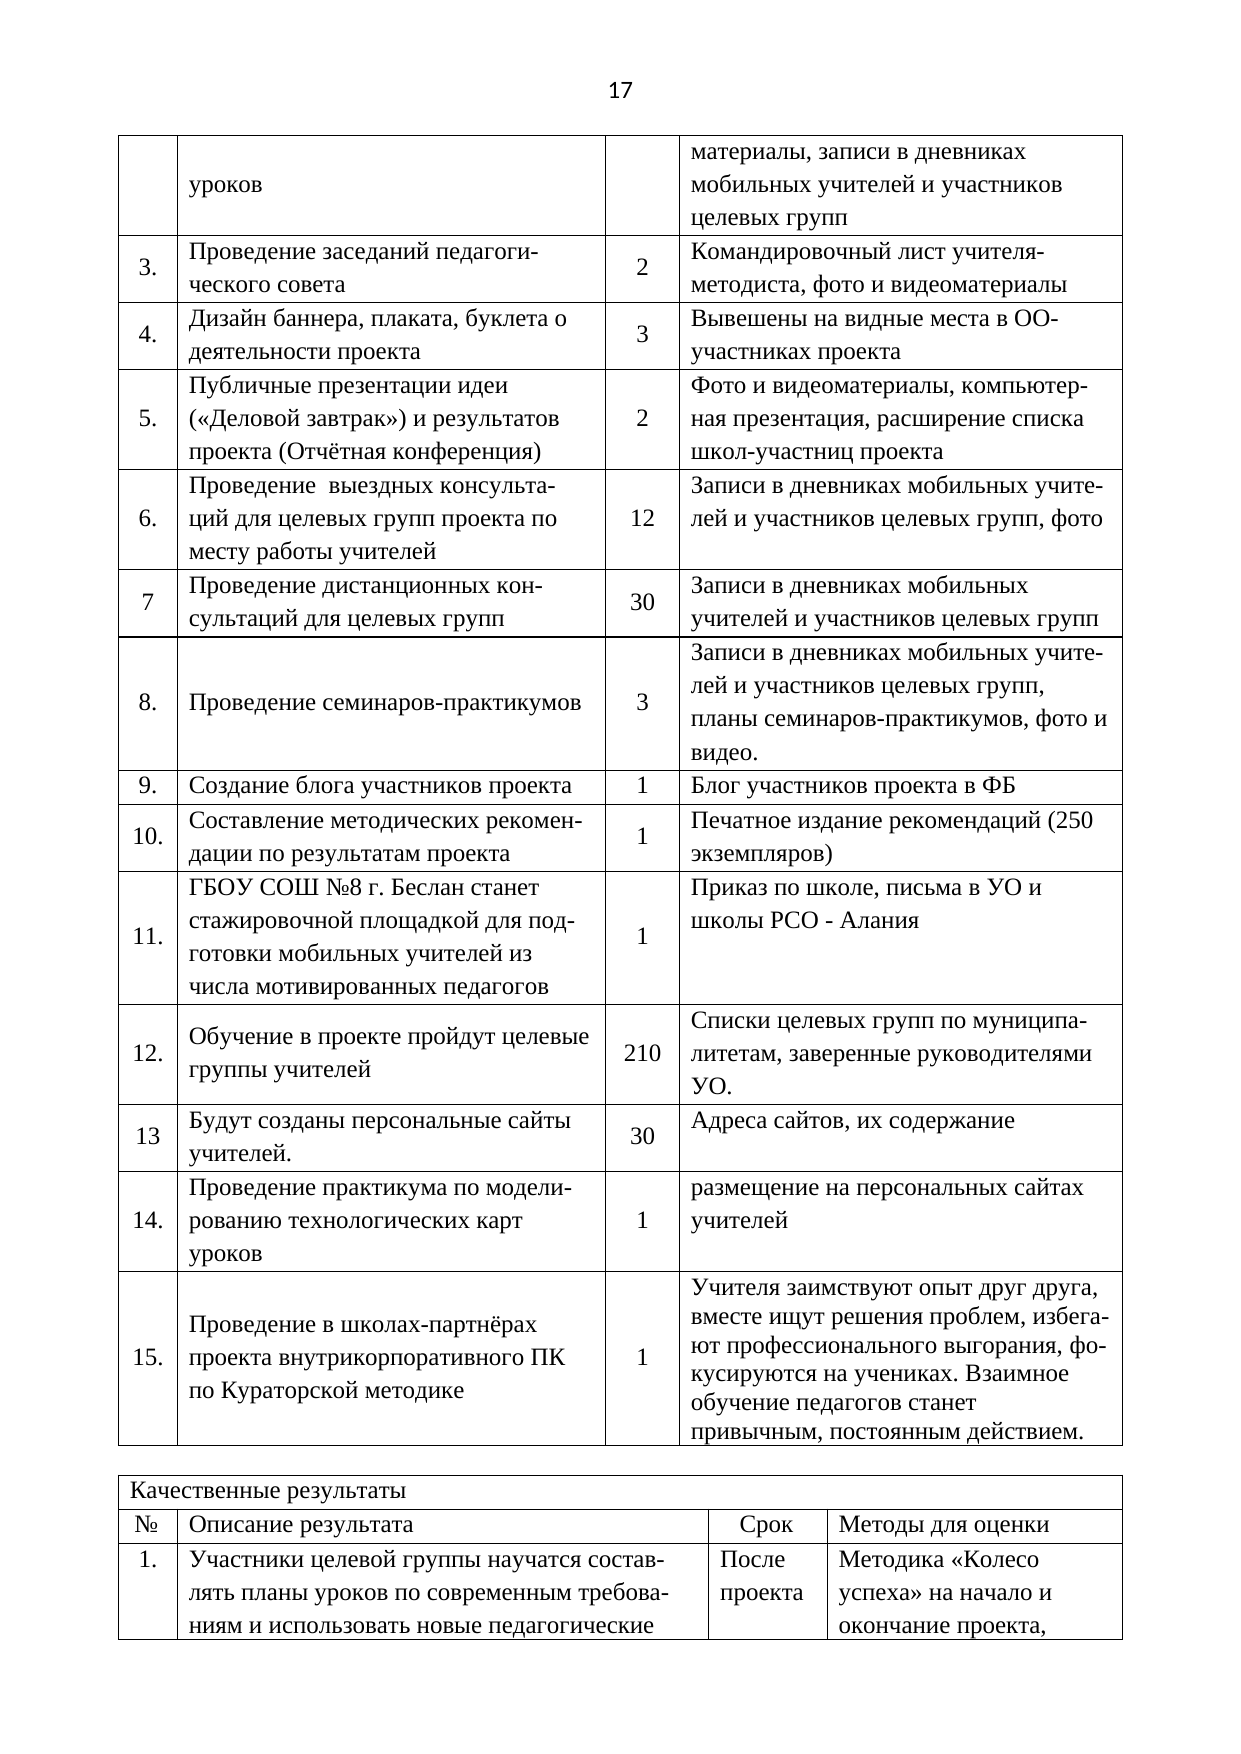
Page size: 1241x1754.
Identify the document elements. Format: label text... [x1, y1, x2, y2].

table_cell 12 [606, 470, 679, 569]
table_cell Методы для оценки [828, 1510, 1122, 1543]
table_cell 1 [606, 872, 679, 1004]
table_cell 1 [606, 1172, 679, 1271]
table_cell 1 [606, 771, 679, 804]
table_cell Проведение семинаров-практикумов [178, 638, 605, 769]
table_cell 5. [119, 370, 177, 469]
table_cell 2 [606, 370, 679, 469]
table_cell 6. [119, 470, 177, 569]
table_cell Приказ по школе, письма в УО и школы РСО - Алания [680, 872, 1122, 1004]
table_cell Описание результата [178, 1510, 708, 1543]
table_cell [828, 1544, 1122, 1638]
table_cell Проведение в школах-партнёрах проекта внутрикорпоративного ПК по Кураторской методике [178, 1272, 605, 1445]
table_cell Печатное издание рекомендаций (250 экземпляров) [680, 805, 1122, 871]
table_cell Проведение дистанционных кон-сультаций для целевых групп [178, 570, 605, 636]
table_cell 14. [119, 1172, 177, 1271]
table_cell Блог участников проекта в ФБ [680, 771, 1122, 804]
table_cell 30 [606, 1105, 679, 1171]
table_cell Адреса сайтов, их содержание [680, 1105, 1122, 1171]
table_cell Создание блога участников проекта [178, 771, 605, 804]
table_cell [178, 136, 605, 235]
table_cell Учителя заимствуют опыт друг друга, вместе ищут решения проблем, избега-ют профессионального выгорания, фо-кусируются на учениках. Взаимное обучение педагогов станет привычным, постоянным действием. [680, 1272, 1122, 1445]
table_cell Командировочный лист учителя-методиста, фото и видеоматериалы [680, 236, 1122, 302]
table_cell 11. [119, 872, 177, 1004]
table_cell 210 [606, 1005, 679, 1104]
table_cell Срок [709, 1510, 827, 1543]
table_cell 8. [119, 638, 177, 769]
table_cell 20 [606, 136, 679, 235]
table_cell 1. [119, 1544, 177, 1638]
table_cell размещение на персональных сайтах учителей [680, 1172, 1122, 1271]
table_cell 3 [606, 303, 679, 369]
table_cell 2. [119, 136, 177, 235]
table_cell 3 [606, 638, 679, 769]
table_cell 13 [119, 1105, 177, 1171]
table_cell 12. [119, 1005, 177, 1104]
table_cell 1 [606, 1272, 679, 1445]
table_cell 1 [606, 805, 679, 871]
table_cell 4. [119, 303, 177, 369]
table_cell Дизайн баннера, плаката, буклета о деятельности проекта [178, 303, 605, 369]
table_cell Обучение в проекте пройдут целевые группы учителей [178, 1005, 605, 1104]
table_cell После проекта [709, 1544, 827, 1638]
table_cell 3. [119, 236, 177, 302]
table_cell Записи в дневниках мобильных учителей и участников целевых групп [680, 570, 1122, 636]
table_cell Фото и видеоматериалы, компьютер-ная презентация, расширение списка школ-участниц проекта [680, 370, 1122, 469]
table_cell 15. [119, 1272, 177, 1445]
table_cell Проведение выездных консульта-ций для целевых групп проекта по месту работы учителей [178, 470, 605, 569]
table_cell Будут созданы персональные сайты учителей. [178, 1105, 605, 1171]
table_cell ГБОУ СОШ №8 г. Беслан станет стажировочной площадкой для под-готовки мобильных учителей из числа мотивированных педагогов [178, 872, 605, 1004]
table_cell Публичные презентации идеи («Деловой завтрак») и результатов проекта (Отчётная конференция) [178, 370, 605, 469]
table_cell Списки целевых групп по муниципа-литетам, заверенные руководителями УО. [680, 1005, 1122, 1104]
table_cell Проведение заседаний педагоги-ческого совета [178, 236, 605, 302]
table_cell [680, 136, 1122, 235]
table_cell 7 [119, 570, 177, 636]
table_cell 2 [606, 236, 679, 302]
table_cell 10. [119, 805, 177, 871]
table_header Качественные результаты [119, 1476, 1122, 1508]
table_cell Записи в дневниках мобильных учите-лей и участников целевых групп, фото [680, 470, 1122, 569]
table_cell Записи в дневниках мобильных учите-лей и участников целевых групп, планы семинаров-практикумов, фото и видео. [680, 638, 1122, 769]
table_cell Составление методических рекомен-дации по результатам проекта [178, 805, 605, 871]
table_cell Вывешены на видные места в ОО-участниках проекта [680, 303, 1122, 369]
table_cell 30 [606, 570, 679, 636]
table_cell 9. [119, 771, 177, 804]
table_cell № [119, 1510, 177, 1543]
table_cell Проведение практикума по модели-рованию технологических карт уроков [178, 1172, 605, 1271]
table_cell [178, 1544, 708, 1638]
